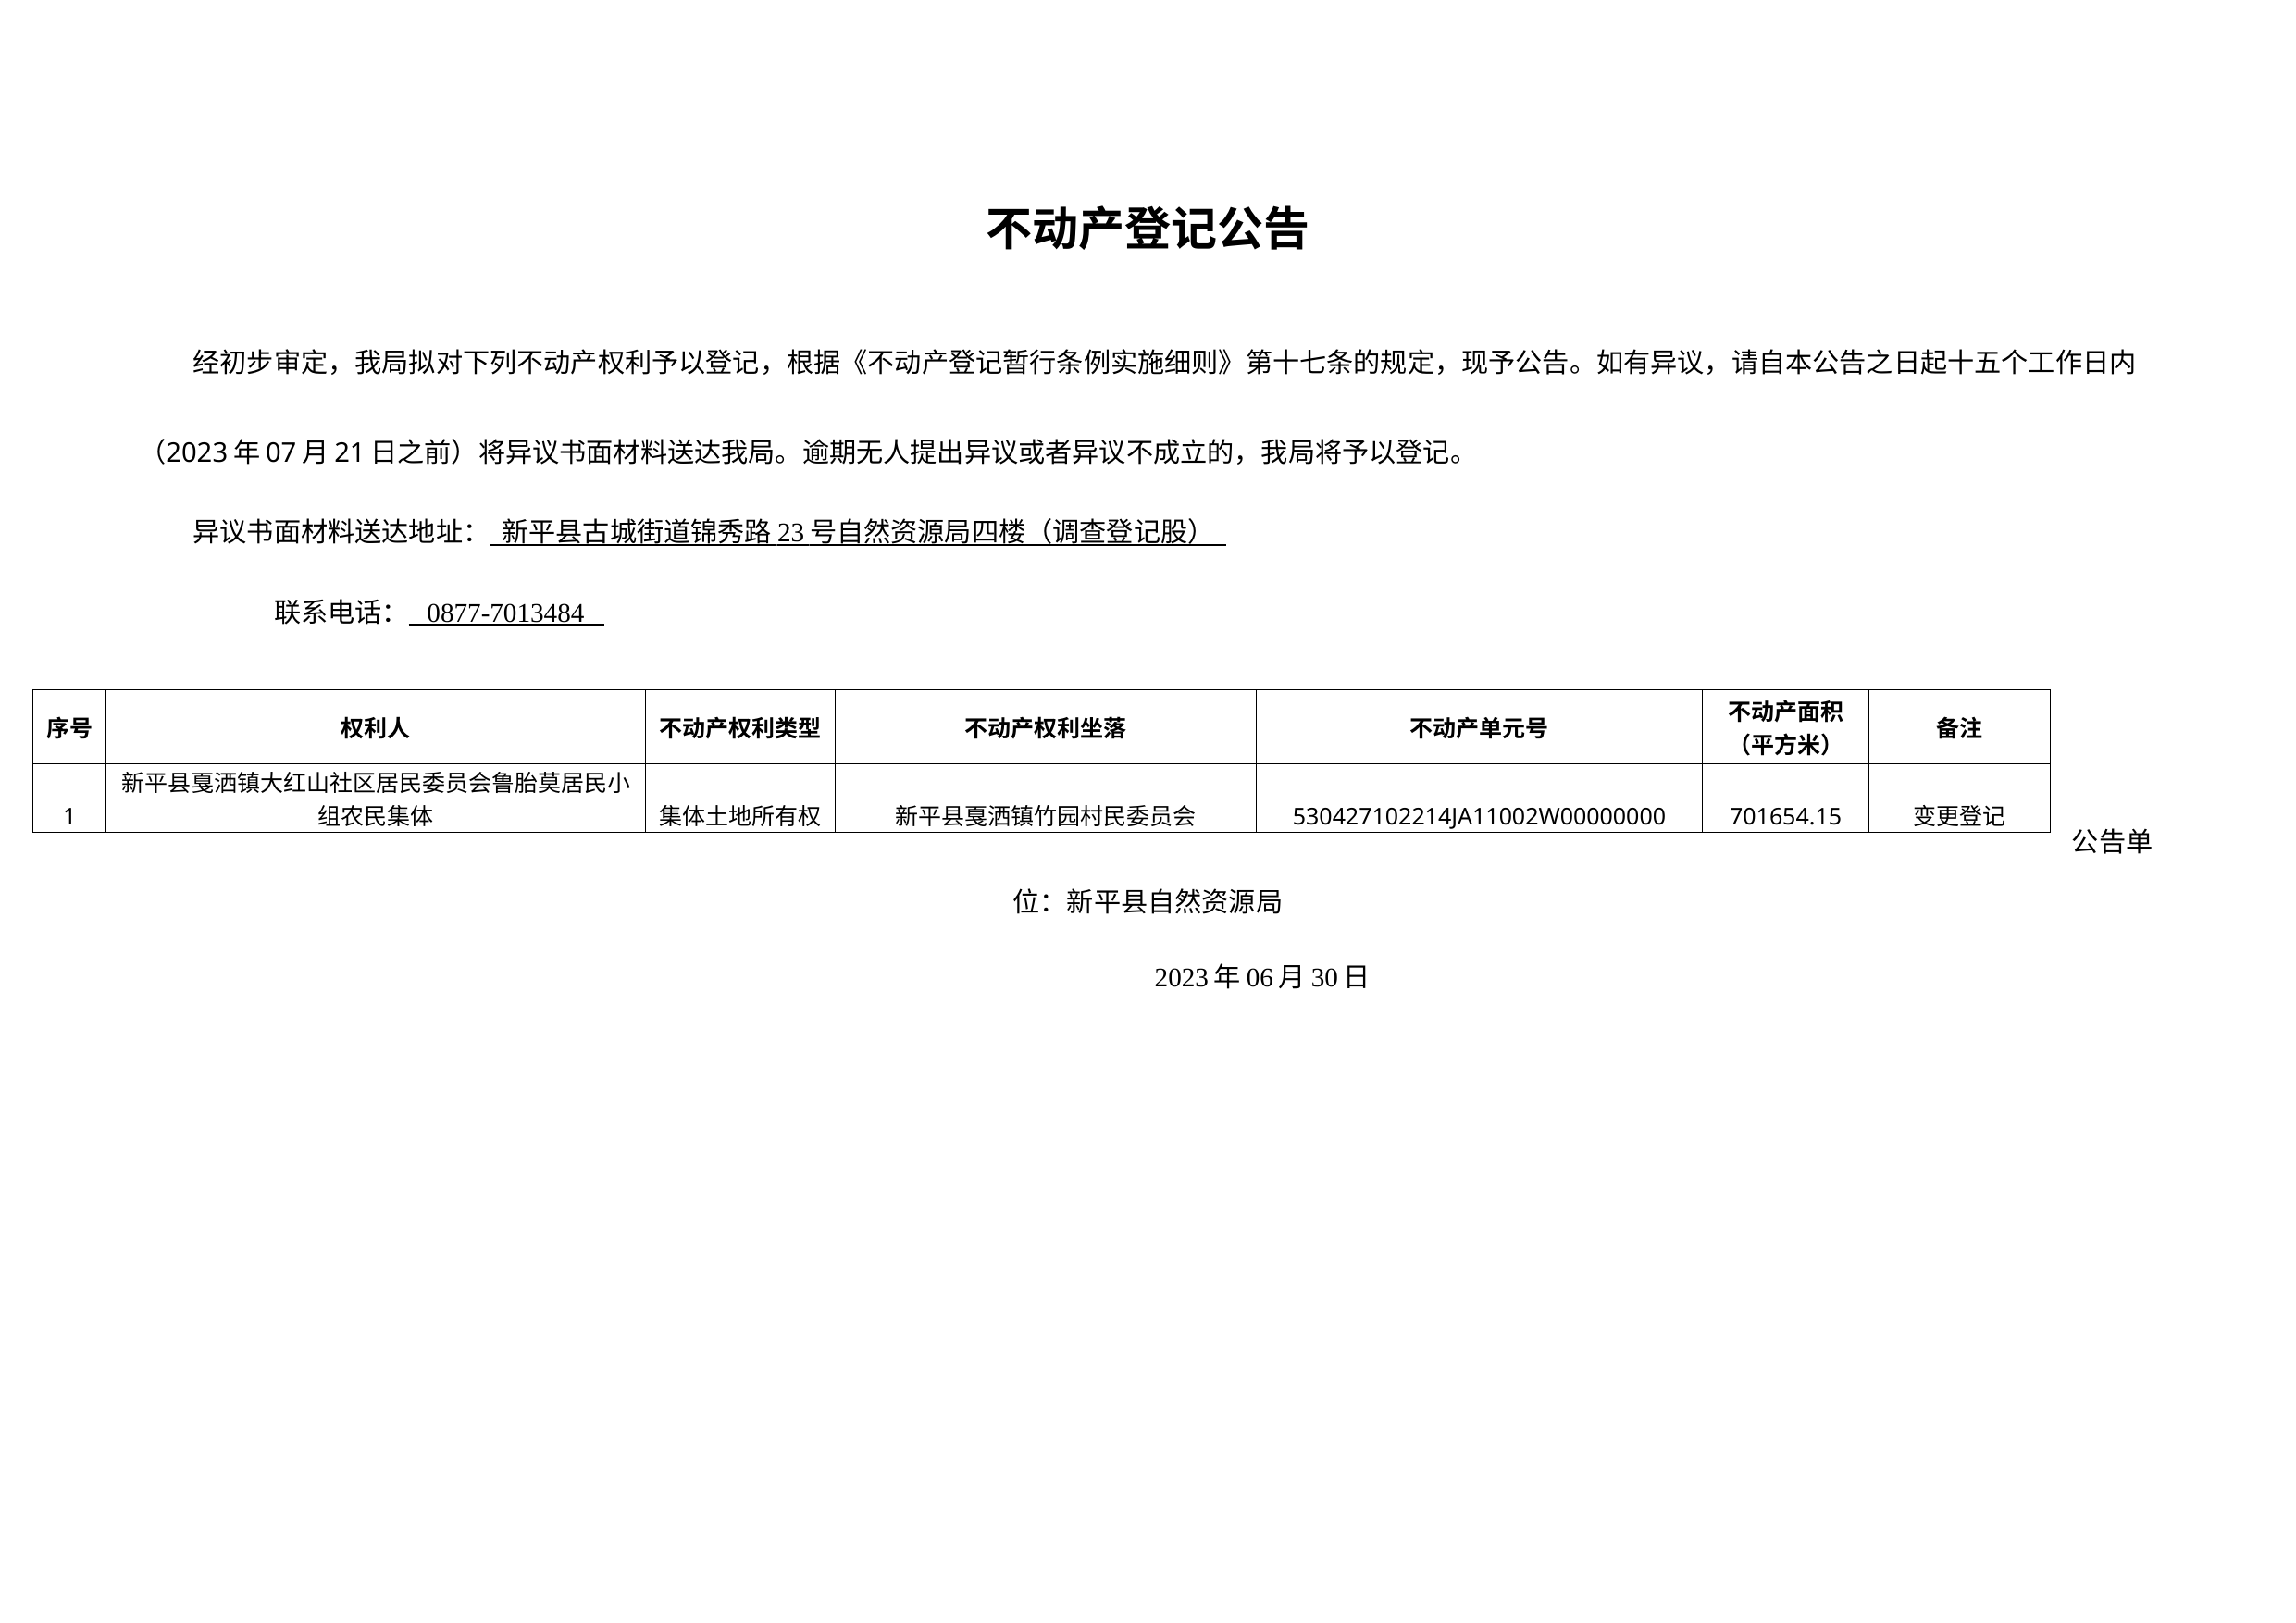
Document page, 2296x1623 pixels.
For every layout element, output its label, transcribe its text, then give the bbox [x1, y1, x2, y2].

table_header 备注 [1869, 690, 2050, 763]
table_cell 变更登记 [1869, 764, 2050, 831]
text 异议书面材料送达地址： 新平县古城街道锦秀路23号自然资源局四楼（调查登记股） [139, 501, 2156, 561]
table_cell 1 [33, 764, 105, 831]
text 联系电话： 0877-7013484 [139, 580, 2156, 640]
table_header 序号 [33, 690, 105, 763]
table_cell 701654.15 [1703, 764, 1868, 831]
table_cell 新平县戛洒镇竹园村民委员会 [836, 764, 1256, 831]
text 不动产登记公告 [139, 180, 2156, 270]
table_header 不动产面积（平方米） [1703, 690, 1868, 763]
table_header 不动产权利类型 [646, 690, 835, 763]
table_header 不动产单元号 [1257, 690, 1702, 763]
text 2023年06月30日 [139, 946, 2156, 1006]
table_cell 530427102214JA11002W00000000 [1257, 764, 1702, 831]
text 公告单位：新平县自然资源局 [139, 720, 2156, 930]
table_header 不动产权利坐落 [836, 690, 1256, 763]
text 经初步审定，我局拟对下列不动产权利予以登记，根据《不动产登记暂行条例实施细则》第十七条的规定，现予公告。如有异议，请自本公告之日起十五个工作日内（2023年07月21日之前）将异议书面材料送达我局。逾期无人提出异议或者异议不成立的，我局将予以登记。 [139, 330, 2156, 480]
table_header 权利人 [106, 690, 645, 763]
table_cell 集体土地所有权 [646, 764, 835, 831]
table_cell 新平县戛洒镇大红山社区居民委员会鲁胎莫居民小组农民集体 [106, 764, 645, 831]
